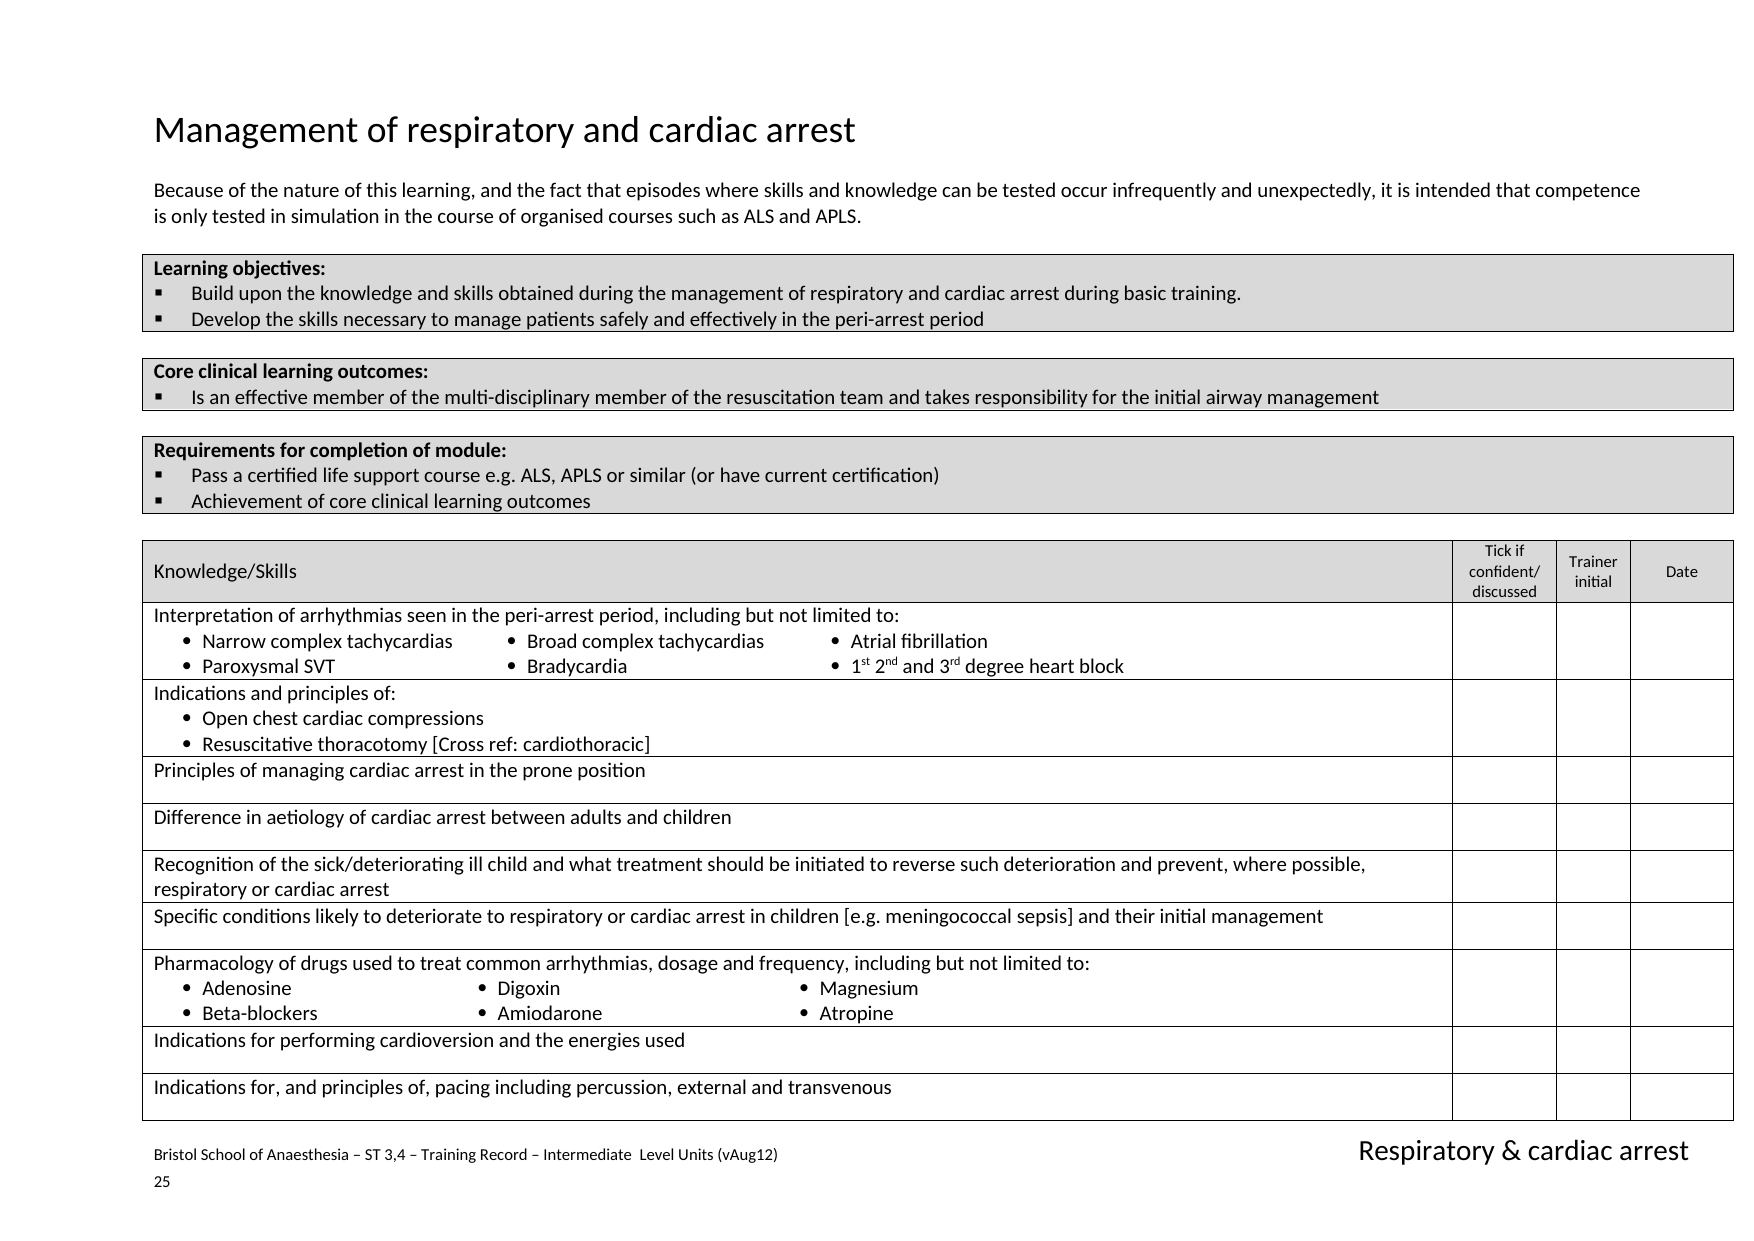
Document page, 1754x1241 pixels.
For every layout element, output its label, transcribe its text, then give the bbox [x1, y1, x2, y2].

table_cell [1557, 757, 1630, 803]
table_cell [1631, 1027, 1733, 1073]
table_cell Principles of managing cardiac arrest in the prone position [143, 757, 1452, 803]
table_cell [1557, 950, 1630, 1026]
table_cell [1453, 950, 1556, 1026]
table_cell Pharmacology of drugs used to treat common arrhythmias, dosage and frequency, including but not limited to: Adenosine Digoxin Magnesium Beta-blockers Amiodarone Atropine [143, 950, 1452, 1026]
table_header Trainer initial [1557, 541, 1630, 602]
table_header Knowledge/Skills [143, 541, 1452, 602]
table_cell [1557, 1074, 1630, 1120]
table_cell [1453, 1027, 1556, 1073]
table_cell [1453, 903, 1556, 949]
table_cell Indications for, and principles of, pacing including percussion, external and transvenous [143, 1074, 1452, 1120]
table_cell [1557, 603, 1630, 679]
table_cell Interpretation of arrhythmias seen in the peri-arrest period, including but not limited to: Narrow complex tachycardias Broad complex tachycardias Atrial fibrillation Paroxysmal SVT Bradycardia 1st 2nd and 3rd degree heart block [143, 603, 1452, 679]
table_header Tick if confident/ discussed [1453, 541, 1556, 602]
table_cell [1557, 804, 1630, 850]
table_header Date [1631, 541, 1733, 602]
table_cell [1453, 603, 1556, 679]
table_cell [1631, 804, 1733, 850]
table_cell [1631, 851, 1733, 902]
table_header Core clinical learning outcomes: Is an effective member of the multi-disciplinary member of the resuscitation team and takes responsibility for the initial airway management [143, 359, 1733, 409]
table_cell [1631, 903, 1733, 949]
table_cell [1631, 680, 1733, 756]
table_header Learning objectives: Build upon the knowledge and skills obtained during the management of respiratory and cardiac arrest during basic training. Develop the skills necessary to manage patients safely and effectively in the peri-arrest period [143, 255, 1733, 331]
table_cell [1631, 950, 1733, 1026]
table_cell Difference in aetiology of cardiac arrest between adults and children [143, 804, 1452, 850]
table_cell [1631, 1074, 1733, 1120]
table_cell [1631, 603, 1733, 679]
table_cell [1557, 680, 1630, 756]
table_header Requirements for completion of module: Pass a certified life support course e.g. ALS, APLS or similar (or have current certification) Achievement of core clinical learning outcomes [143, 437, 1733, 513]
table_cell [1631, 757, 1733, 803]
table_cell Indications for performing cardioversion and the energies used [143, 1027, 1452, 1073]
table_cell [1557, 851, 1630, 902]
text Management of respiratory and cardiac arrest [153, 106, 1659, 152]
table_cell [1453, 680, 1556, 756]
table_cell [1453, 804, 1556, 850]
text Because of the nature of this learning, and the fact that episodes where skills and knowledge can be tested occur infrequently and unexpectedly, it is intended that competence is only tested in simulation in the course of organised courses such as ALS and APLS. [153, 178, 1659, 228]
table_cell Indications and principles of: Open chest cardiac compressions Resuscitative thoracotomy [Cross ref: cardiothoracic] [143, 680, 1452, 756]
table_cell Recognition of the sick/deteriorating ill child and what treatment should be initiated to reverse such deterioration and prevent, where possible, respiratory or cardiac arrest [143, 851, 1452, 902]
table_cell [1557, 1027, 1630, 1073]
table_cell [1453, 1074, 1556, 1120]
table_cell [1453, 757, 1556, 803]
table_cell [1557, 903, 1630, 949]
table_cell [1453, 851, 1556, 902]
table_cell Specific conditions likely to deteriorate to respiratory or cardiac arrest in children [e.g. meningococcal sepsis] and their initial management [143, 903, 1452, 949]
